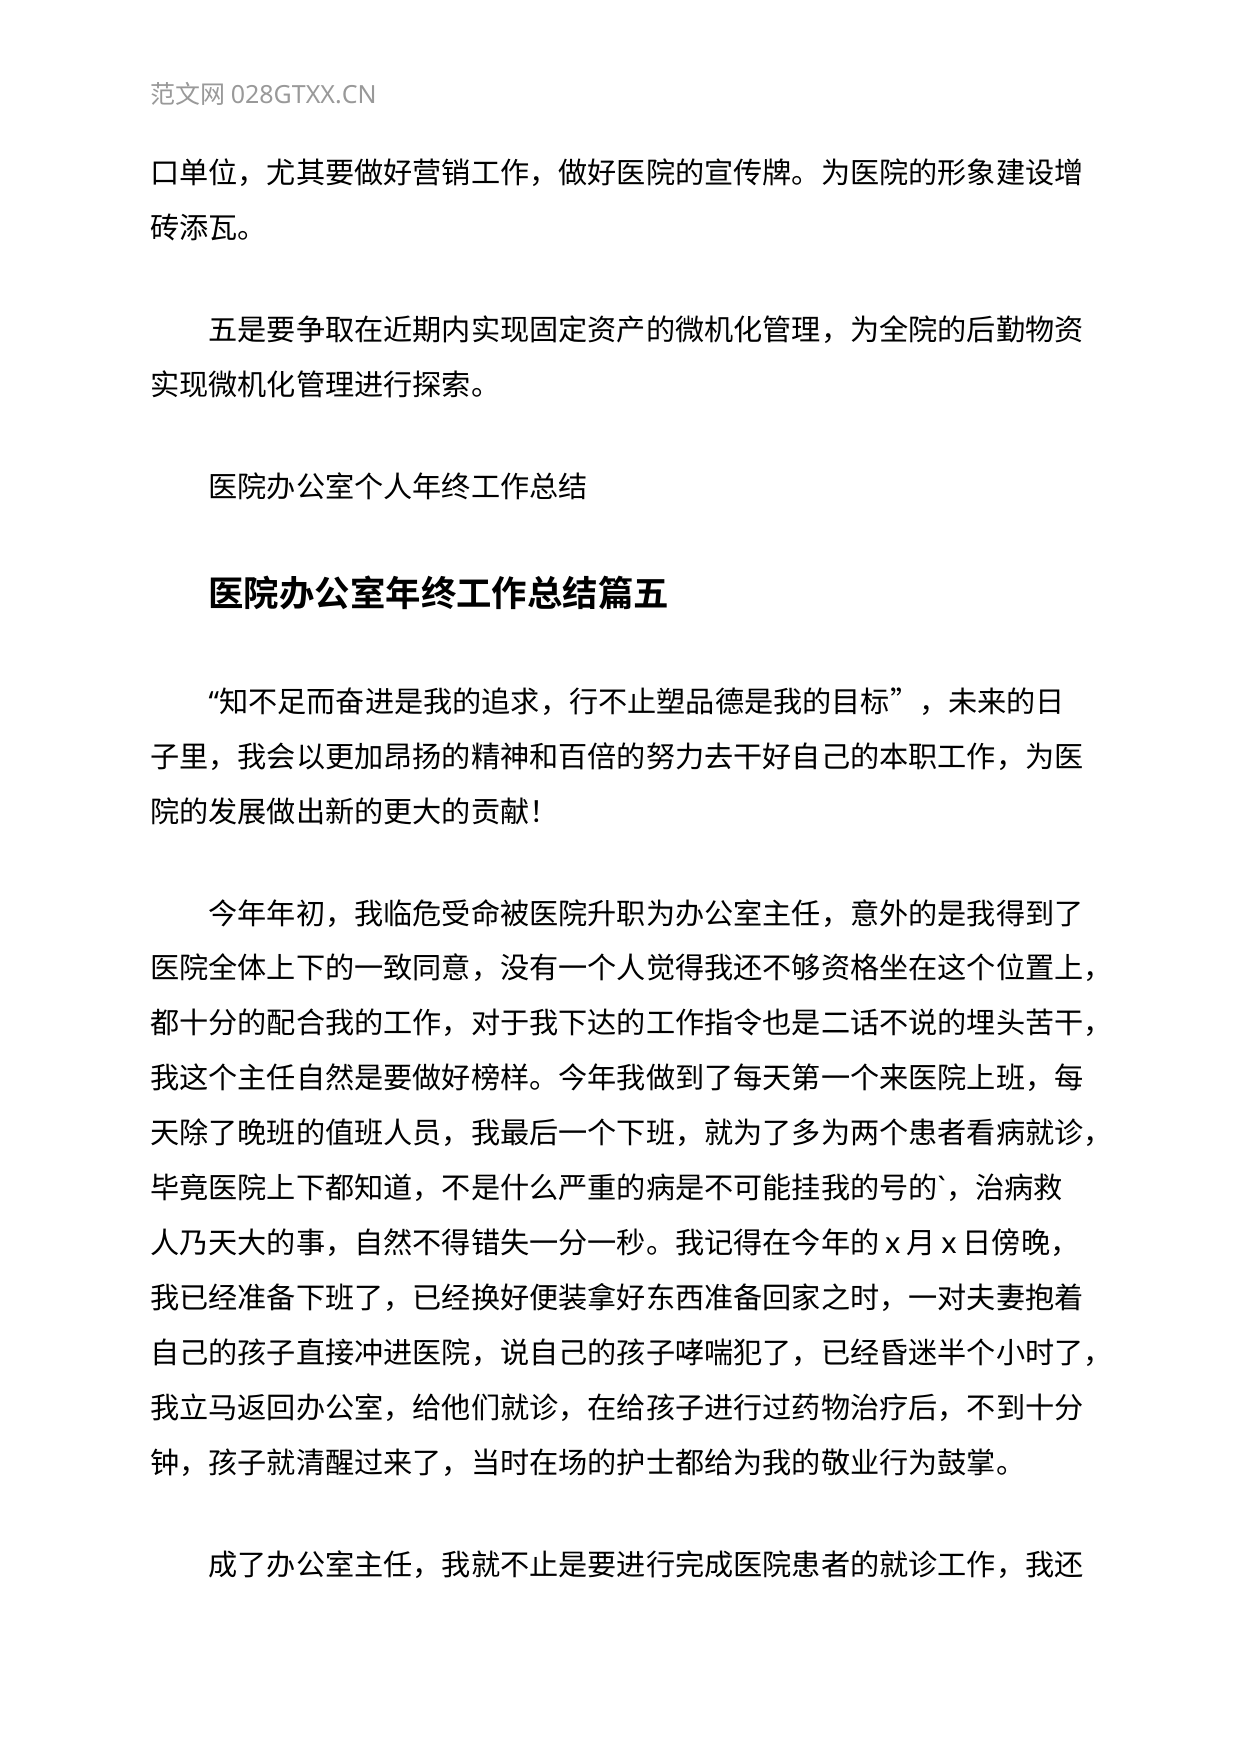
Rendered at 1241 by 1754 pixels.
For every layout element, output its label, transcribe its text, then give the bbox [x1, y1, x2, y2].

text 医院办公室年终工作总结篇五 [150, 565, 1090, 616]
text 今年年初，我临危受命被医院升职为办公室主任，意外的是我得到了医院全体上下的一致同意，没有一个人觉得我还不够资格坐在这个位置上，都十分的配合我的工作，对于我下达的工作指令也是二话不说的埋头苦干，我这个主任自然是要做好榜样。今年我做到了每天第一个来医院上班，每天除了晚班的值班人员，我最后一个下班，就为了多为两个患者看病就诊，毕竟医院上下都知道，不是什么严重的病是不可能挂我的号的`，治病救人乃天大的事，自然不得错失一分一秒。我记得在今年的x月x日傍晚，我已经准备下班了，已经换好便装拿好东西准备回家之时，一对夫妻抱着自己的孩子直接冲进医院，说自己的孩子哮喘犯了，已经昏迷半个小时了，我立马返回办公室，给他们就诊，在给孩子进行过药物治疗后，不到十分钟，孩子就清醒过来了，当时在场的护士都给为我的敬业行为鼓掌。 [150, 890, 1090, 1482]
text 五是要争取在近期内实现固定资产的微机化管理，为全院的后勤物资实现微机化管理进行探索。 [150, 307, 1090, 404]
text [150, 150, 1090, 247]
text “知不足而奋进是我的追求，行不止塑品德是我的目标”，未来的日子里，我会以更加昂扬的精神和百倍的努力去干好自己的本职工作，为医院的发展做出新的更大的贡献！ [150, 678, 1090, 831]
text 医院办公室个人年终工作总结 [150, 463, 1090, 506]
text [150, 1541, 1090, 1583]
